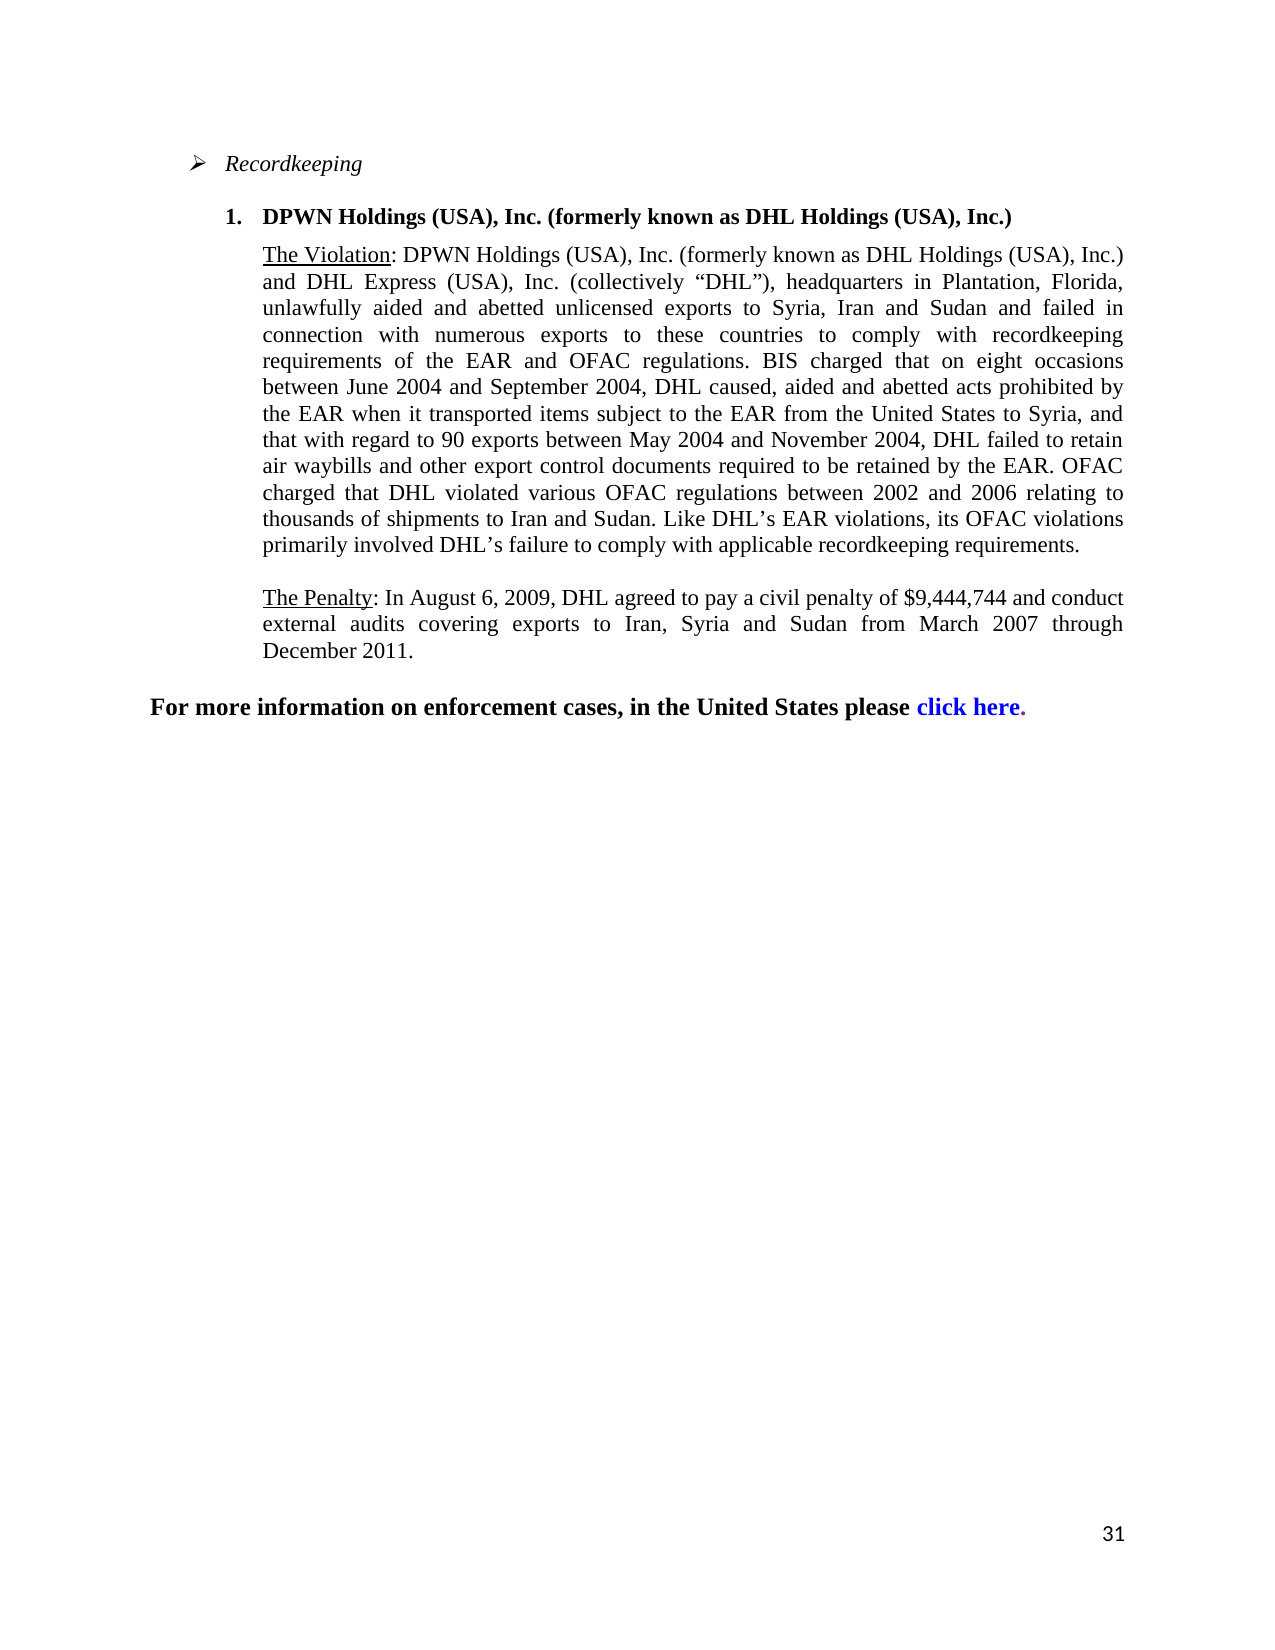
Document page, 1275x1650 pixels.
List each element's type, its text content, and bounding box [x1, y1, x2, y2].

list The Violation: DPWN Holdings (USA), Inc. (formerly known as DHL Holdings (USA), Inc.) and DHL Express (USA), Inc. (collectively “DHL”), headquarters in Plantation, Florida, unlawfully aided and abetted unlicensed exports to Syria, Iran and Sudan and failed in connection with numerous exports to these countries to comply with recordkeeping requirements of the EAR and OFAC regulations. BIS charged that on eight occasions between June 2004 and September 2004, DHL caused, aided and abetted acts prohibited by the EAR when it transported items subject to the EAR from the United States to Syria, and that with regard to 90 exports between May 2004 and November 2004, DHL failed to retain air waybills and other export control documents required to be retained by the EAR. OFAC charged that DHL violated various OFAC regulations between 2002 and 2006 relating to thousands of shipments to Iran and Sudan. Like DHL’s EAR violations, its OFAC violations primarily involved DHL’s failure to comply with applicable recordkeeping requirements. [262, 242, 1125, 558]
list DPWN Holdings (USA), Inc. (formerly known as DHL Holdings (USA), Inc.) [225, 203, 1125, 229]
list For more information on enforcement cases, in the United States please click here. [150, 692, 1125, 721]
list The Penalty: In August 6, 2009, DHL agreed to pay a civil penalty of $9,444,744 and conduct external audits covering exports to Iran, Syria and Sudan from March 2007 through December 2011. [262, 584, 1125, 663]
list Recordkeeping [187, 150, 1125, 176]
